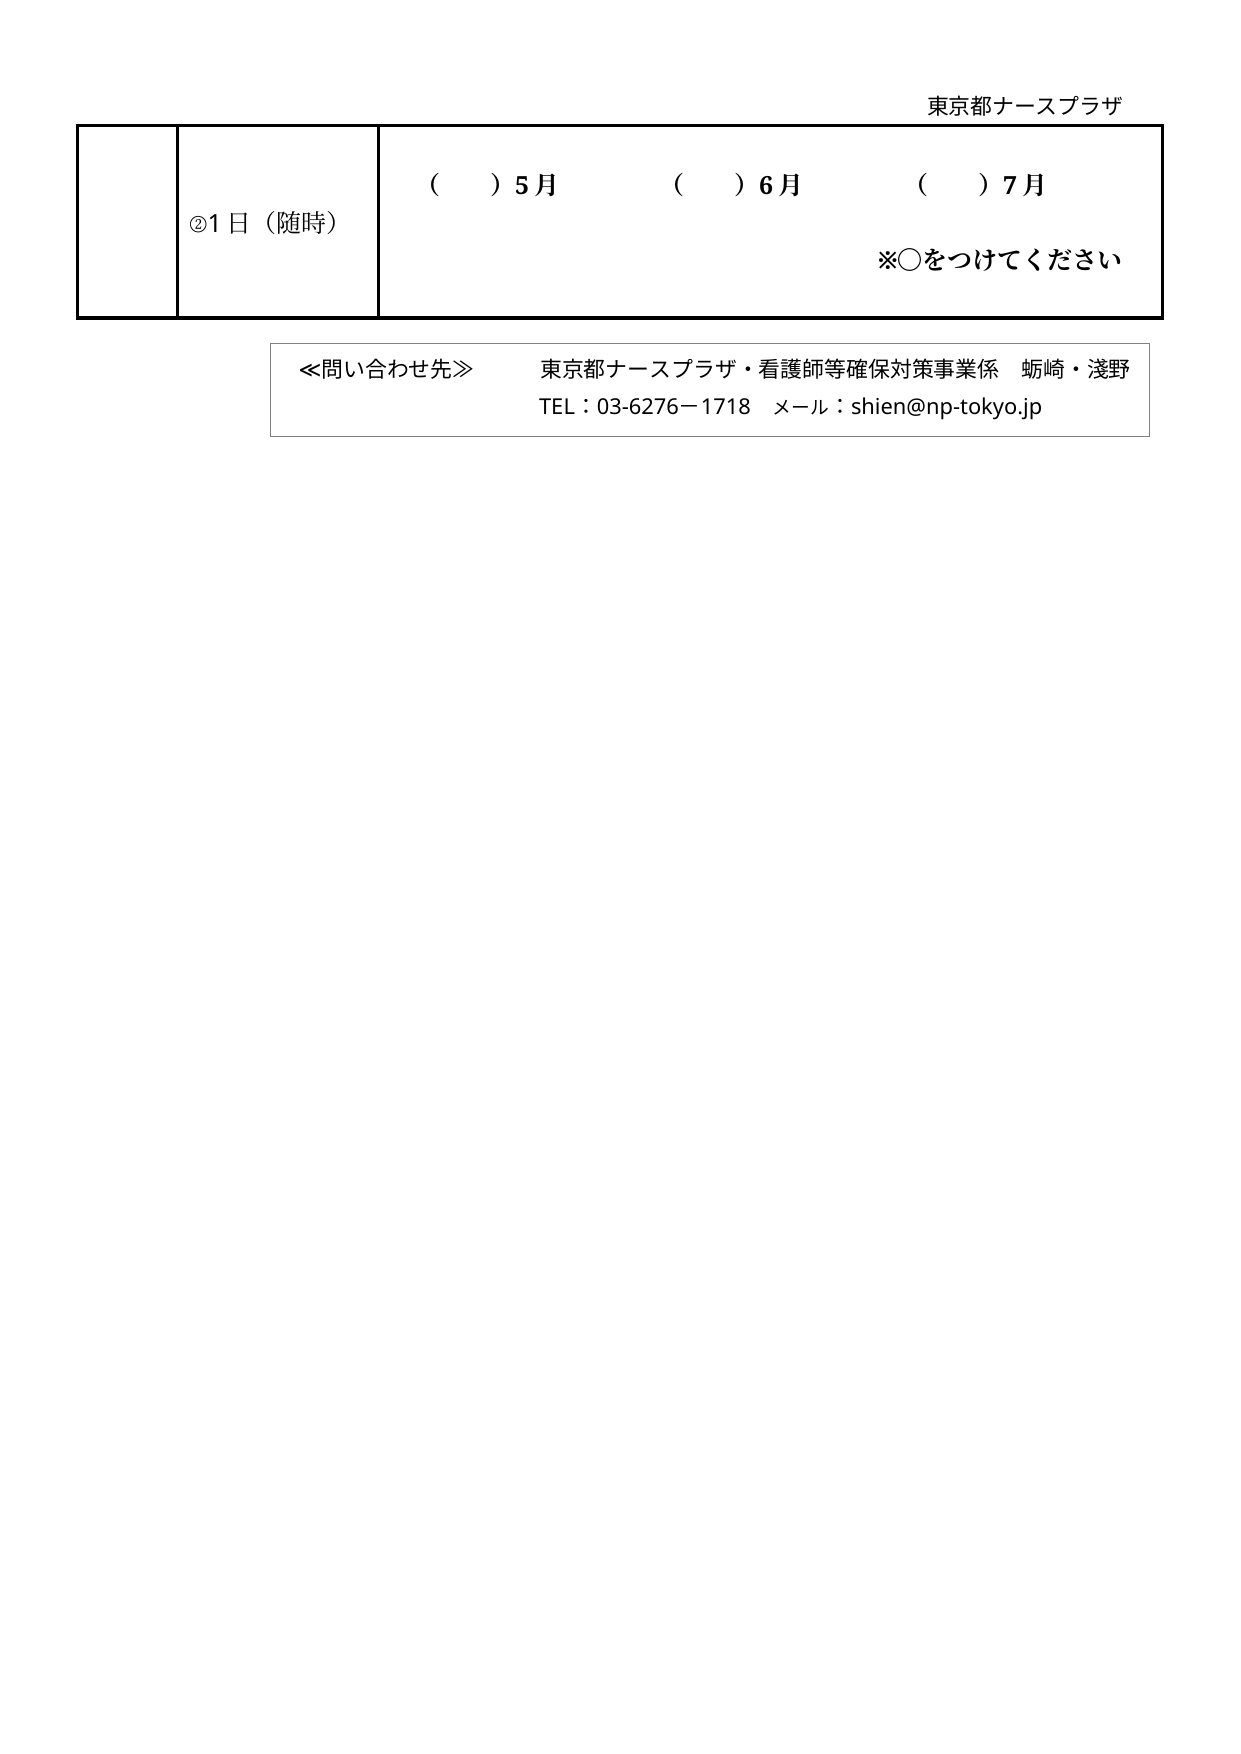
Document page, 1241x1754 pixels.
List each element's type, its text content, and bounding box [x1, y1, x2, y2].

table_cell ②1日（随時） [179, 127, 377, 316]
table_cell （ ）5月 （ ）6月 （ ）7月 ※〇をつけてください [380, 127, 1161, 316]
